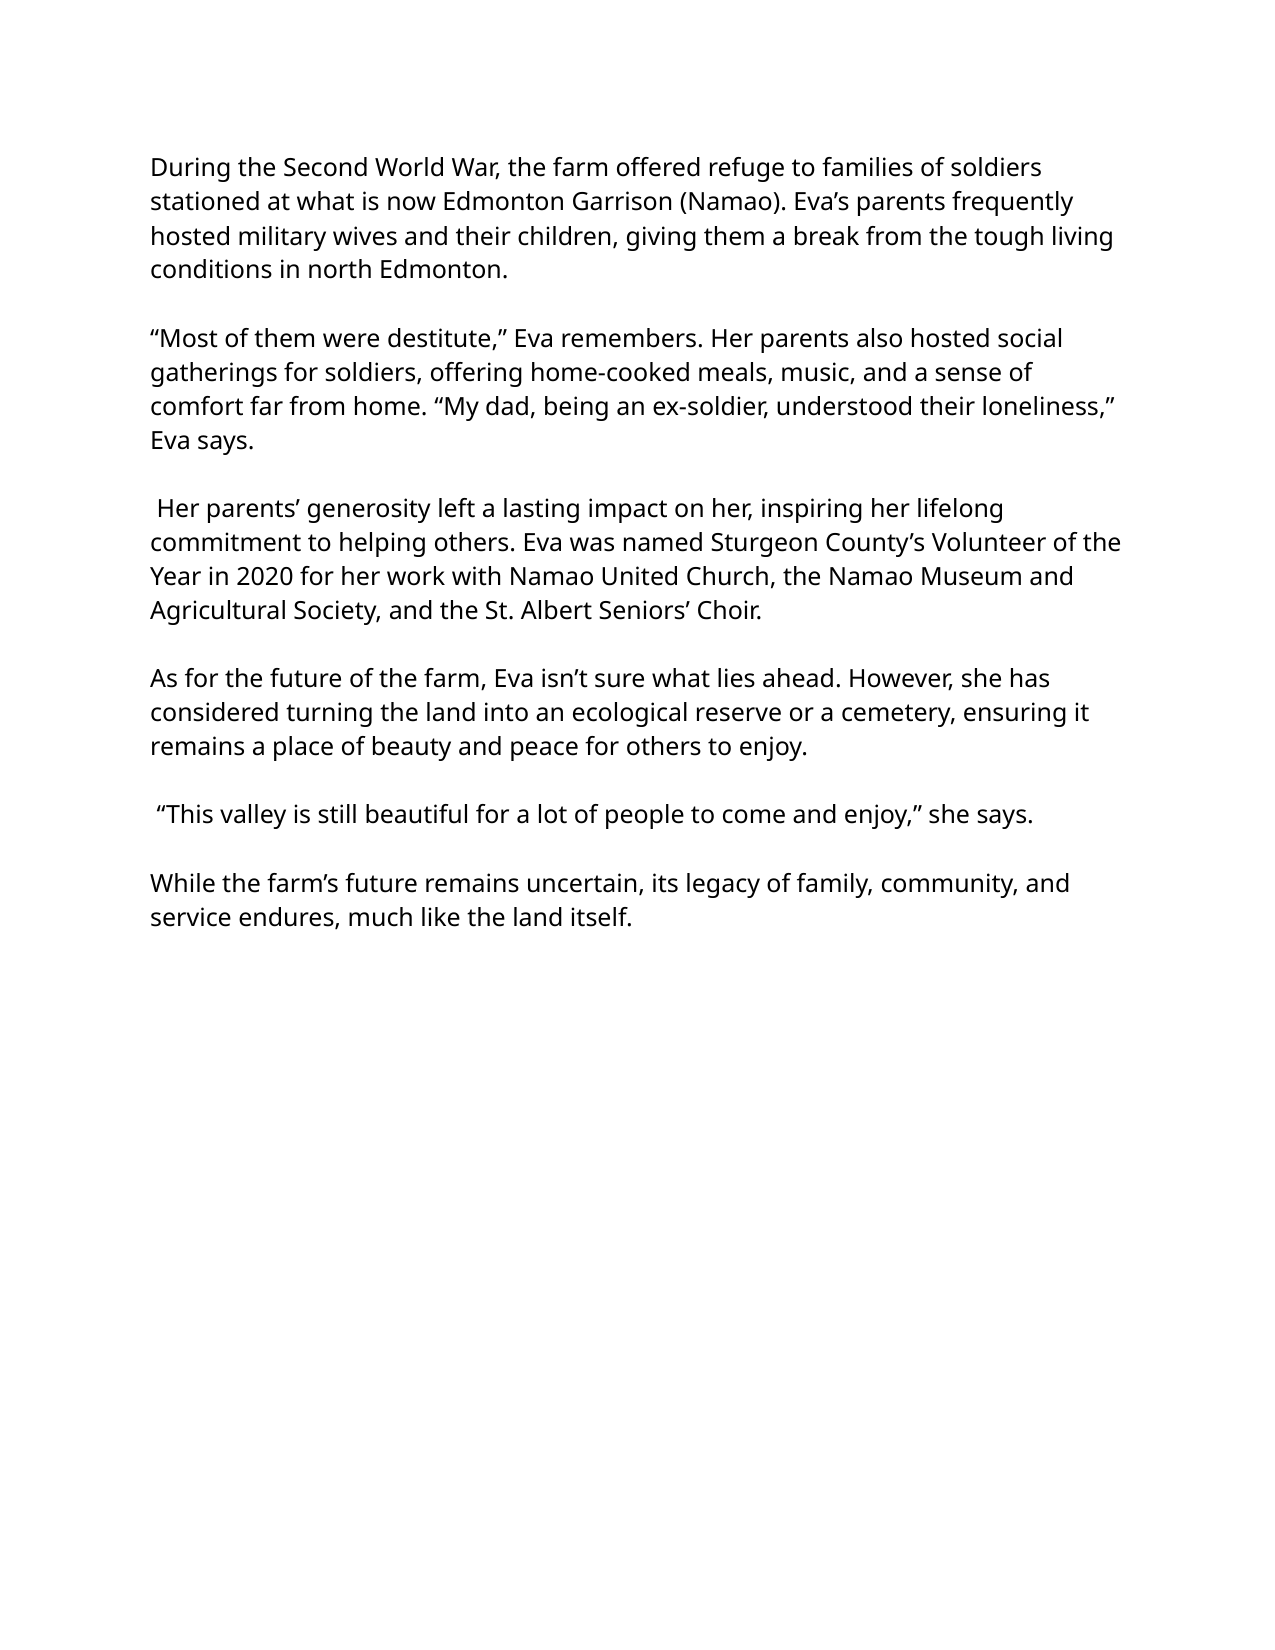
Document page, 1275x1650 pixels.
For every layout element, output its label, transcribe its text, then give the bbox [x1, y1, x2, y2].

text “Most of them were destitute,” Eva remembers. Her parents also hosted social gatherings for soldiers, offering home-cooked meals, music, and a sense of comfort far from home. “My dad, being an ex-soldier, understood their loneliness,” Eva says. [150, 320, 1125, 457]
text “This valley is still beautiful for a lot of people to come and enjoy,” she says. [150, 797, 1125, 831]
text As for the future of the farm, Eva isn’t sure what lies ahead. However, she has considered turning the land into an ecological reserve or a cemetery, ensuring it remains a place of beauty and peace for others to enjoy. [150, 661, 1125, 763]
text During the Second World War, the farm offered refuge to families of soldiers stationed at what is now Edmonton Garrison (Namao). Eva’s parents frequently hosted military wives and their children, giving them a break from the tough living conditions in north Edmonton. [150, 150, 1125, 286]
text Her parents’ generosity left a lasting impact on her, inspiring her lifelong commitment to helping others. Eva was named Sturgeon County’s Volunteer of the Year in 2020 for her work with Namao United Church, the Namao Museum and Agricultural Society, and the St. Albert Seniors’ Choir. [150, 491, 1125, 627]
text While the farm’s future remains uncertain, its legacy of family, community, and service endures, much like the land itself. [150, 865, 1125, 933]
